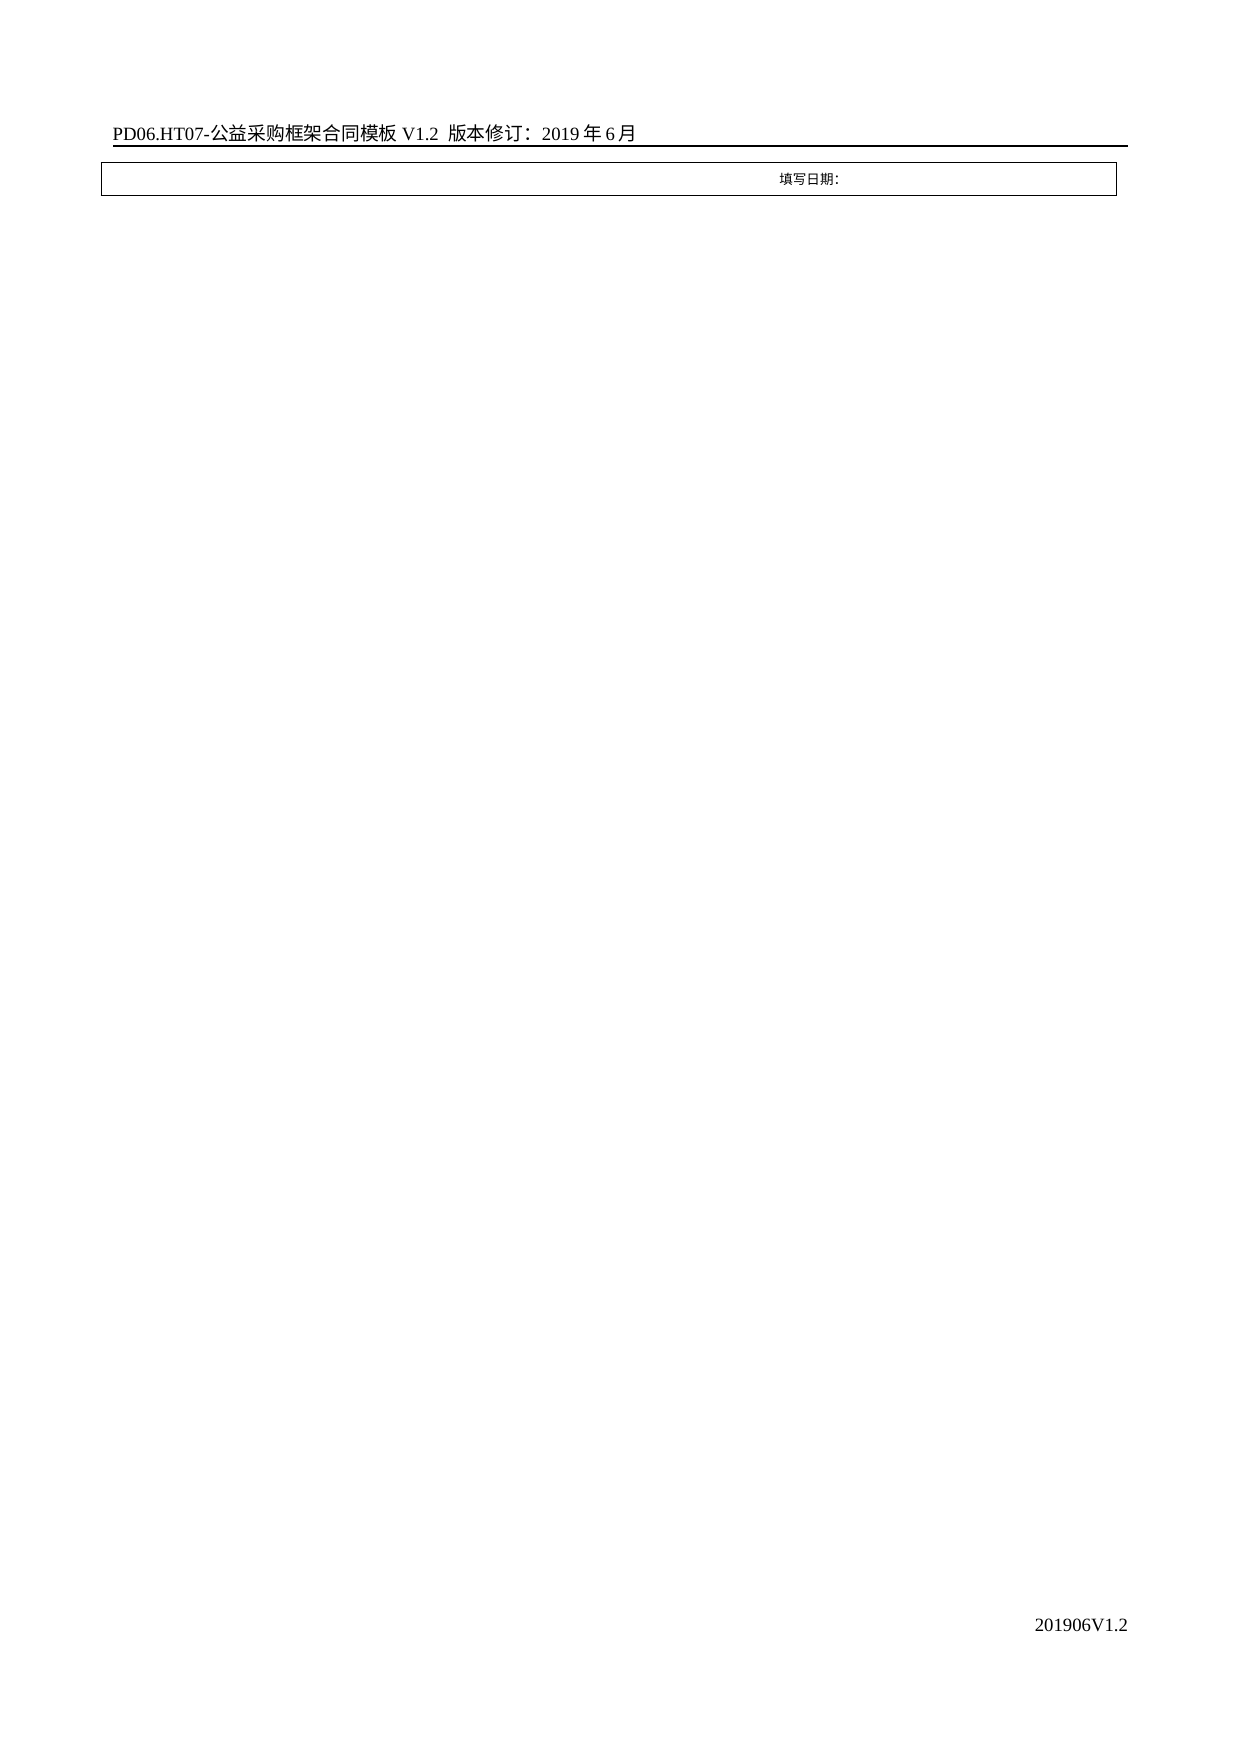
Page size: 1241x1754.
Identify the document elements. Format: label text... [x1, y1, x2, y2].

table_cell [417, 163, 546, 194]
table_cell [546, 163, 768, 194]
table_cell 填写日期： [768, 163, 862, 194]
table_cell [1022, 163, 1116, 194]
table_cell [317, 163, 417, 194]
table_cell [257, 163, 317, 194]
table_cell [863, 163, 1022, 194]
table_cell [102, 163, 257, 194]
